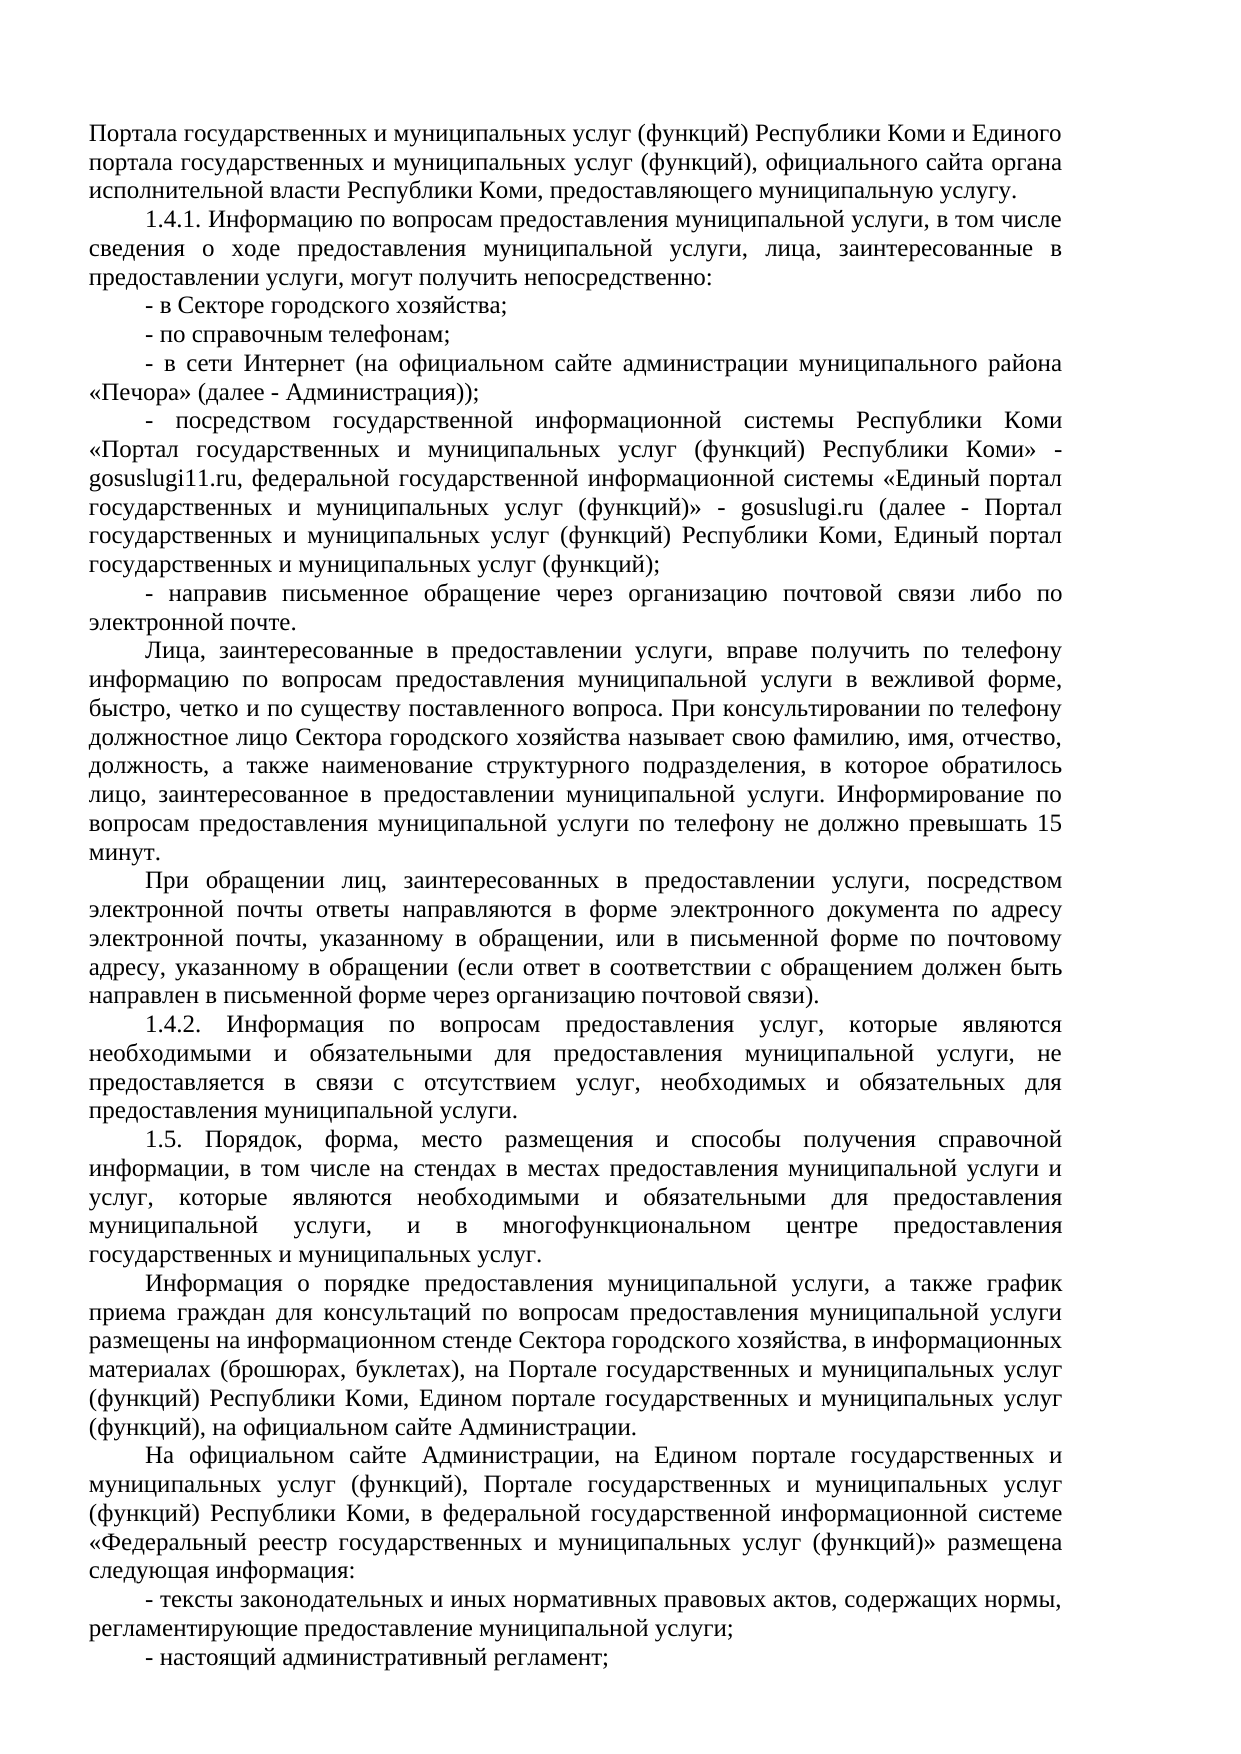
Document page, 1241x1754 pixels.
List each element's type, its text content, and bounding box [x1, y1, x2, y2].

text Информация о порядке предоставления муниципальной услуги, а также график приема граждан для консультаций по вопросам предоставления муниципальной услуги размещены на информационном стенде Сектора городского хозяйства, в информационных материалах (брошюрах, буклетах), на Портале государственных и муниципальных услуг (функций) Республики Коми, Едином портале государственных и муниципальных услуг (функций), на официальном сайте Администрации. [89, 1268, 1063, 1441]
text 1.4.2. Информация по вопросам предоставления услуг, которые являются необходимыми и обязательными для предоставления муниципальной услуги, не предоставляется в связи с отсутствием услуг, необходимых и обязательных для предоставления муниципальной услуги. [89, 1009, 1063, 1124]
text - направив письменное обращение через организацию почтовой связи либо по электронной почте. [89, 578, 1063, 636]
text - тексты законодательных и иных нормативных правовых актов, содержащих нормы, регламентирующие предоставление муниципальной услуги; [89, 1584, 1063, 1642]
text На официальном сайте Администрации, на Едином портале государственных и муниципальных услуг (функций), Портале государственных и муниципальных услуг (функций) Республики Коми, в федеральной государственной информационной системе «Федеральный реестр государственных и муниципальных услуг (функций)» размещена следующая информация: [89, 1441, 1063, 1584]
text - настоящий административный регламент; [89, 1642, 1063, 1671]
text - в сети Интернет (на официальном сайте администрации муниципального района «Печора» (далее - Администрация)); [89, 348, 1063, 406]
text Лица, заинтересованные в предоставлении услуги, вправе получить по телефону информацию по вопросам предоставления муниципальной услуги в вежливой форме, быстро, четко и по существу поставленного вопроса. При консультировании по телефону должностное лицо Сектора городского хозяйства называет свою фамилию, имя, отчество, должность, а также наименование структурного подразделения, в которое обратилось лицо, заинтересованное в предоставлении муниципальной услуги. Информирование по вопросам предоставления муниципальной услуги по телефону не должно превышать 15 минут. [89, 636, 1063, 866]
text - в Секторе городского хозяйства; [89, 291, 1063, 319]
text 1.4.1. Информацию по вопросам предоставления муниципальной услуги, в том числе сведения о ходе предоставления муниципальной услуги, лица, заинтересованные в предоставлении услуги, могут получить непосредственно: [89, 204, 1063, 291]
text При обращении лиц, заинтересованных в предоставлении услуги, посредством электронной почты ответы направляются в форме электронного документа по адресу электронной почты, указанному в обращении, или в письменной форме по почтовому адресу, указанному в обращении (если ответ в соответствии с обращением должен быть направлен в письменной форме через организацию почтовой связи). [89, 866, 1063, 1009]
text 1.5. Порядок, форма, место размещения и способы получения справочной информации, в том числе на стендах в местах предоставления муниципальной услуги и услуг, которые являются необходимыми и обязательными для предоставления муниципальной услуги, и в многофункциональном центре предоставления государственных и муниципальных услуг. [89, 1124, 1063, 1268]
text - по справочным телефонам; [89, 319, 1063, 348]
text - посредством государственной информационной системы Республики Коми «Портал государственных и муниципальных услуг (функций) Республики Коми» - gosuslugi11.ru, федеральной государственной информационной системы «Единый портал государственных и муниципальных услуг (функций)» - gosuslugi.ru (далее - Портал государственных и муниципальных услуг (функций) Республики Коми, Единый портал государственных и муниципальных услуг (функций); [89, 406, 1063, 578]
